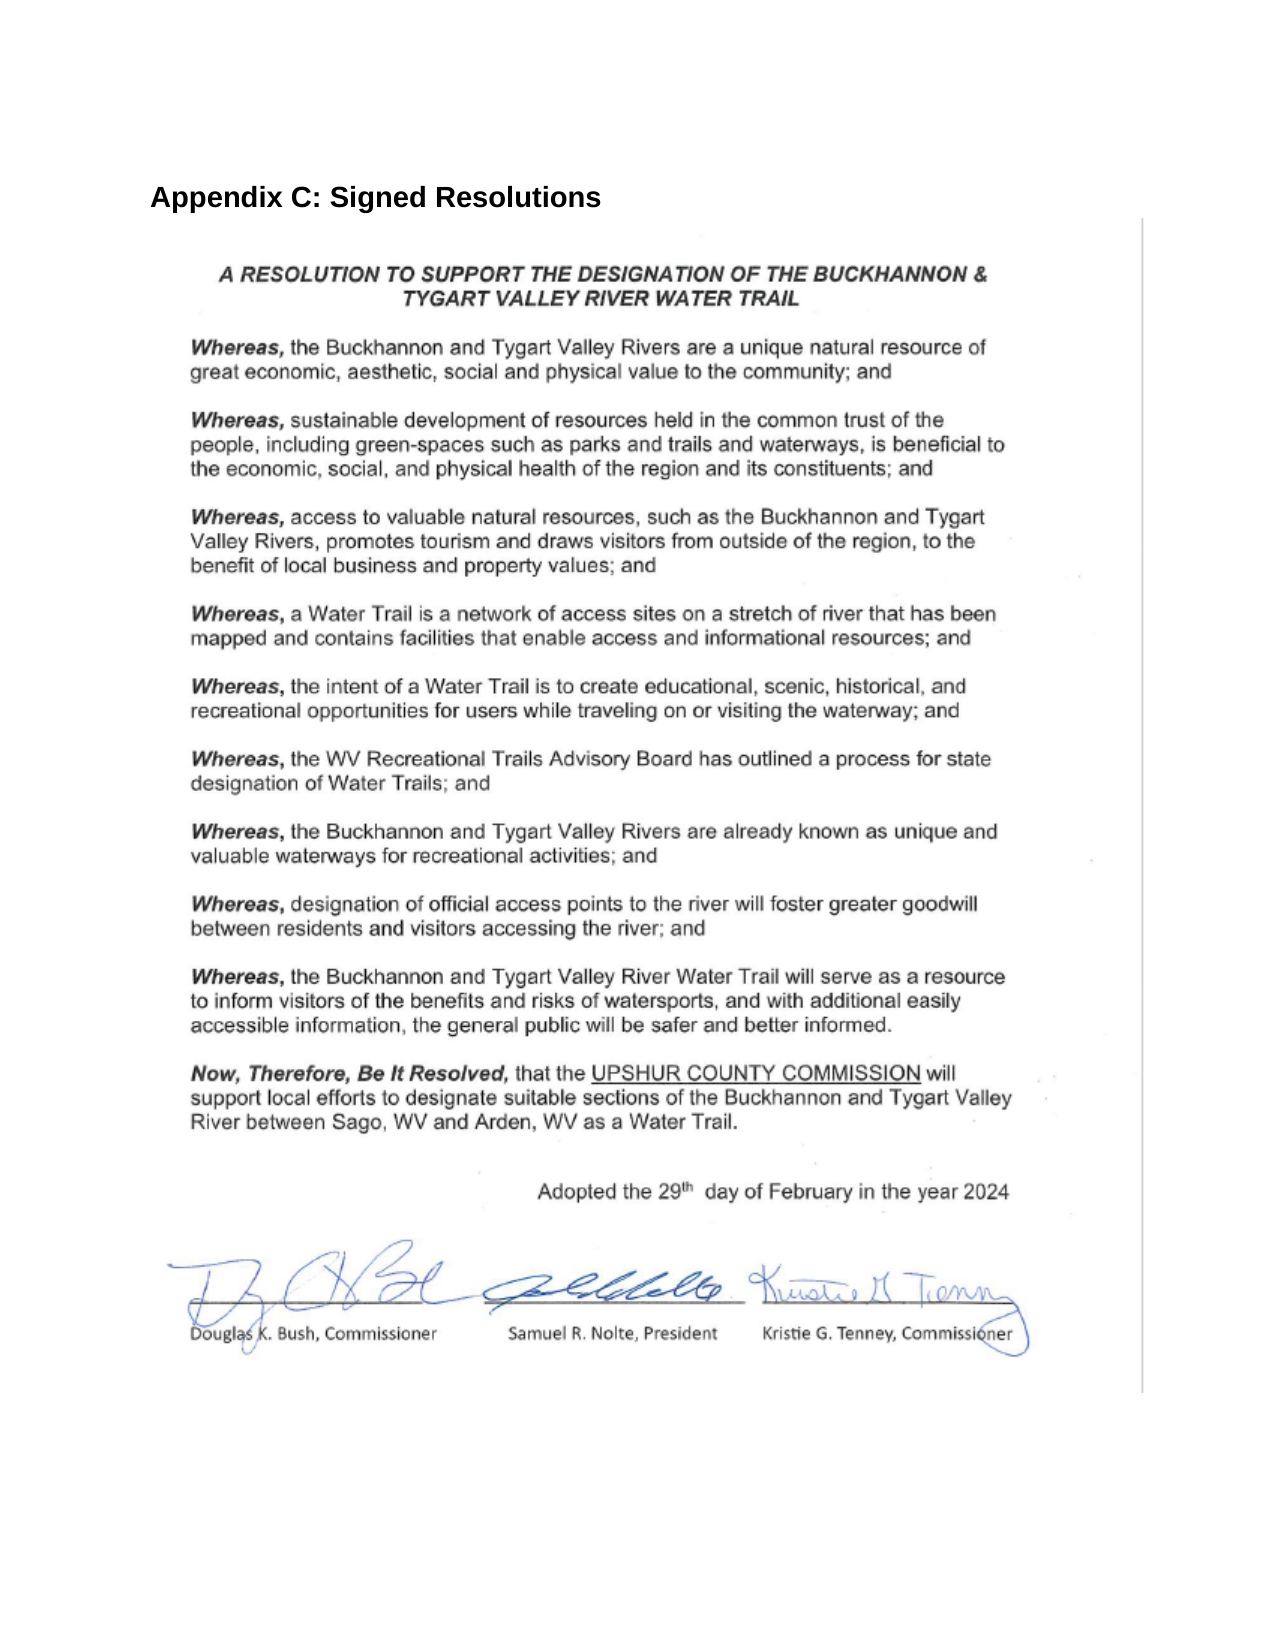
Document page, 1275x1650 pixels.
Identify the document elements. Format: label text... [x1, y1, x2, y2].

picture [150, 218, 1144, 1393]
subtitle Appendix C: Signed Resolutions [150, 180, 1125, 214]
